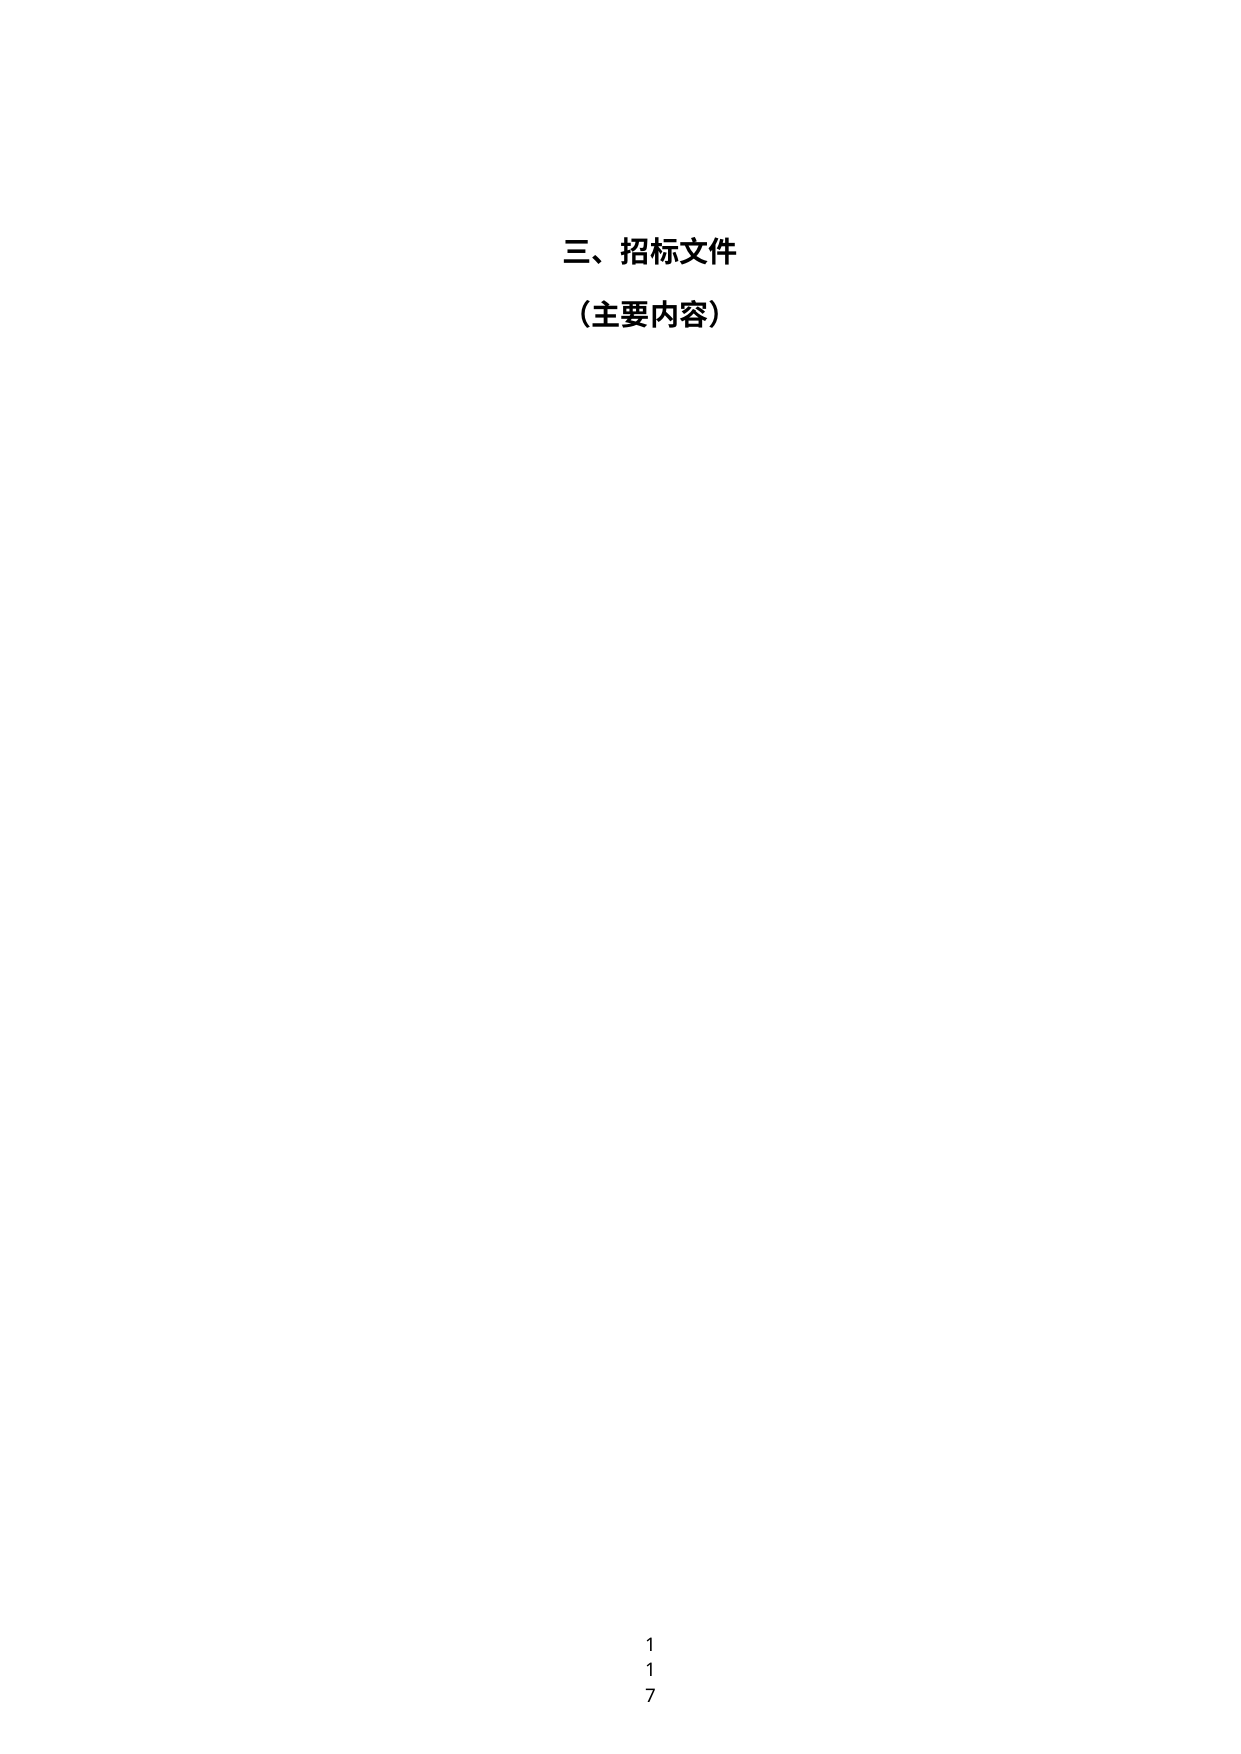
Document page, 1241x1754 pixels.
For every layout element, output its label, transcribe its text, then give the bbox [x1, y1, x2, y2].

text 三、招标文件 [177, 228, 1122, 271]
text （主要内容） [177, 292, 1122, 334]
